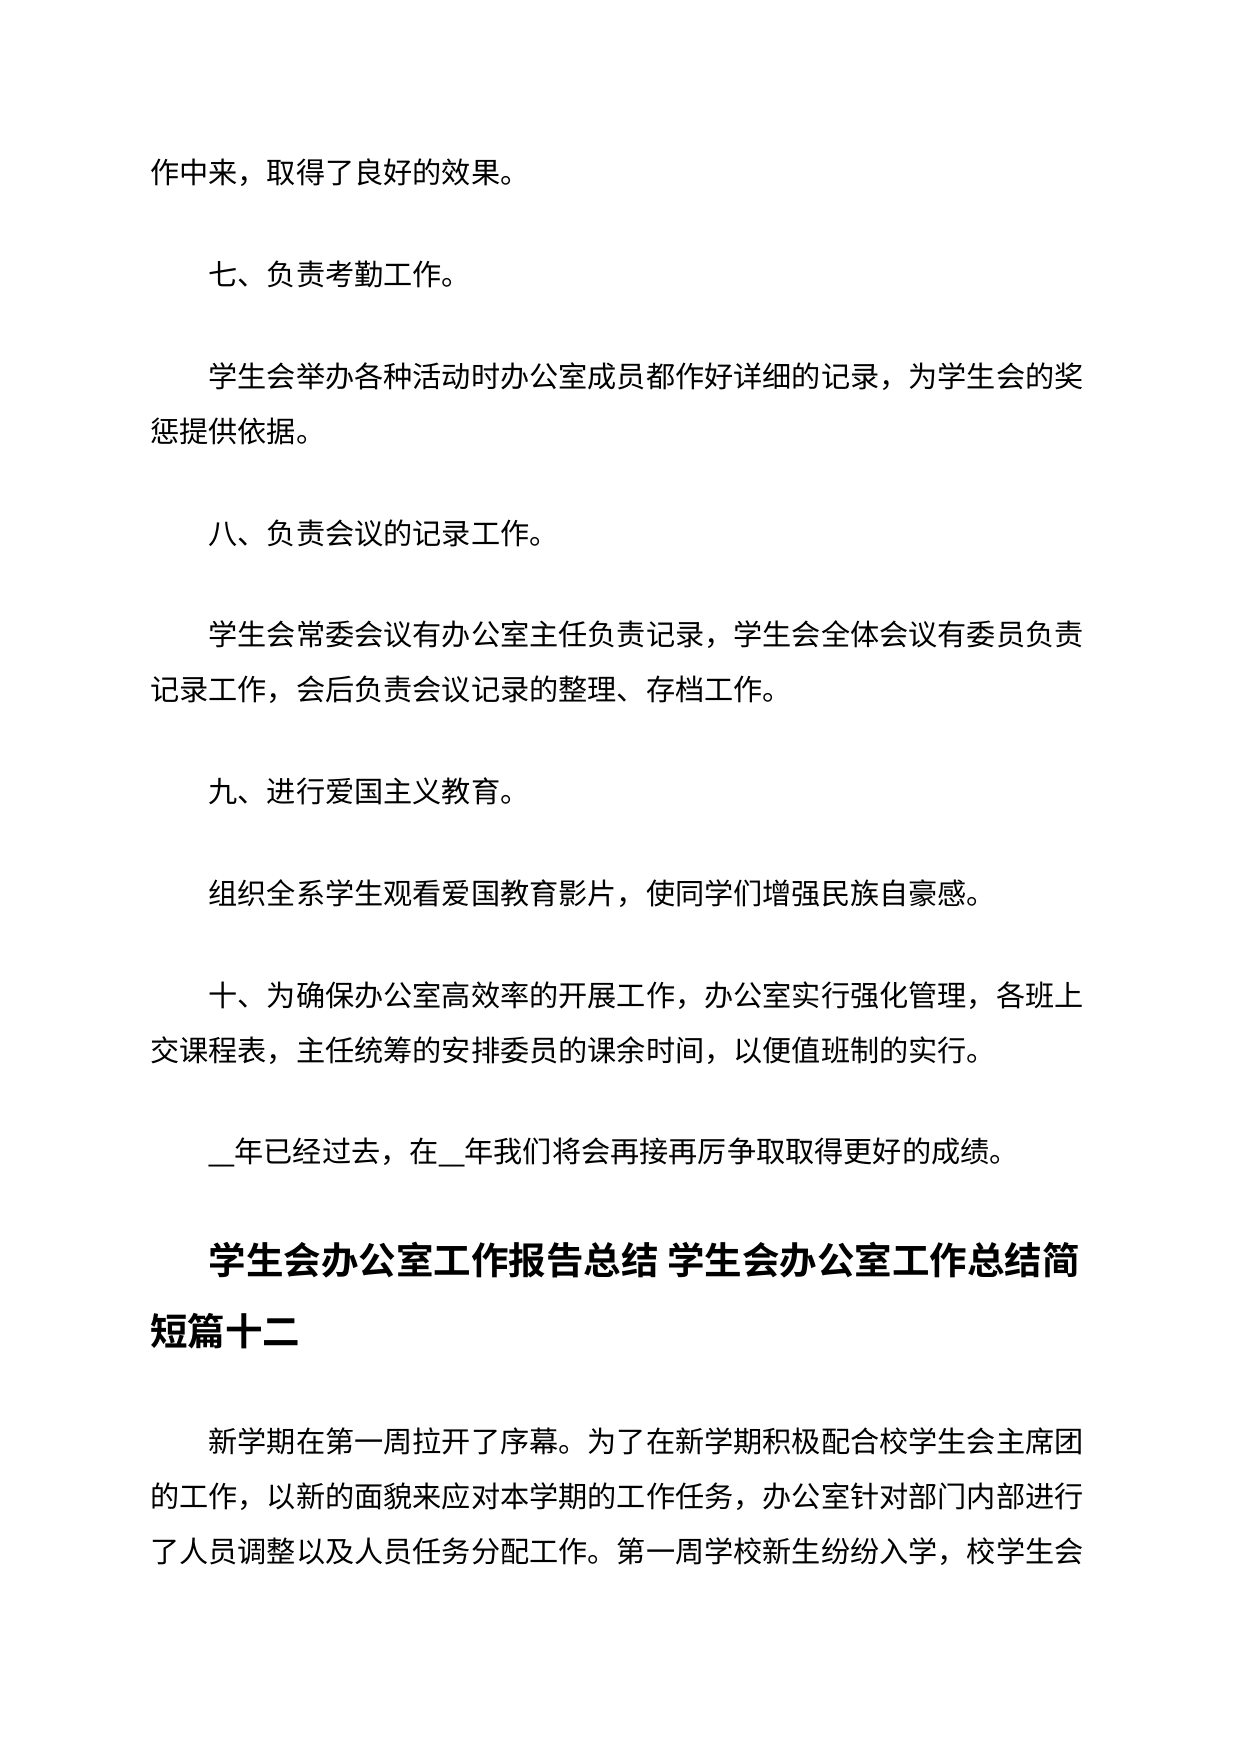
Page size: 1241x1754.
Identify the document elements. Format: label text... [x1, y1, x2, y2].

text 学生会办公室工作报告总结 学生会办公室工作总结简短篇十二 [150, 1231, 1090, 1356]
text 八、负责会议的记录工作。 [150, 510, 1090, 552]
text 十、为确保办公室高效率的开展工作，办公室实行强化管理，各班上交课程表，主任统筹的安排委员的课余时间，以便值班制的实行。 [150, 972, 1090, 1069]
text 学生会常委会议有办公室主任负责记录，学生会全体会议有委员负责记录工作，会后负责会议记录的整理、存档工作。 [150, 612, 1090, 709]
text 七、负责考勤工作。 [150, 252, 1090, 294]
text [150, 150, 1090, 192]
text 组织全系学生观看爱国教育影片，使同学们增强民族自豪感。 [150, 870, 1090, 913]
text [150, 1419, 1090, 1571]
text 学生会举办各种活动时办公室成员都作好详细的记录，为学生会的奖惩提供依据。 [150, 353, 1090, 451]
text __年已经过去，在__年我们将会再接再厉争取取得更好的成绩。 [150, 1129, 1090, 1171]
text 九、进行爱国主义教育。 [150, 769, 1090, 811]
